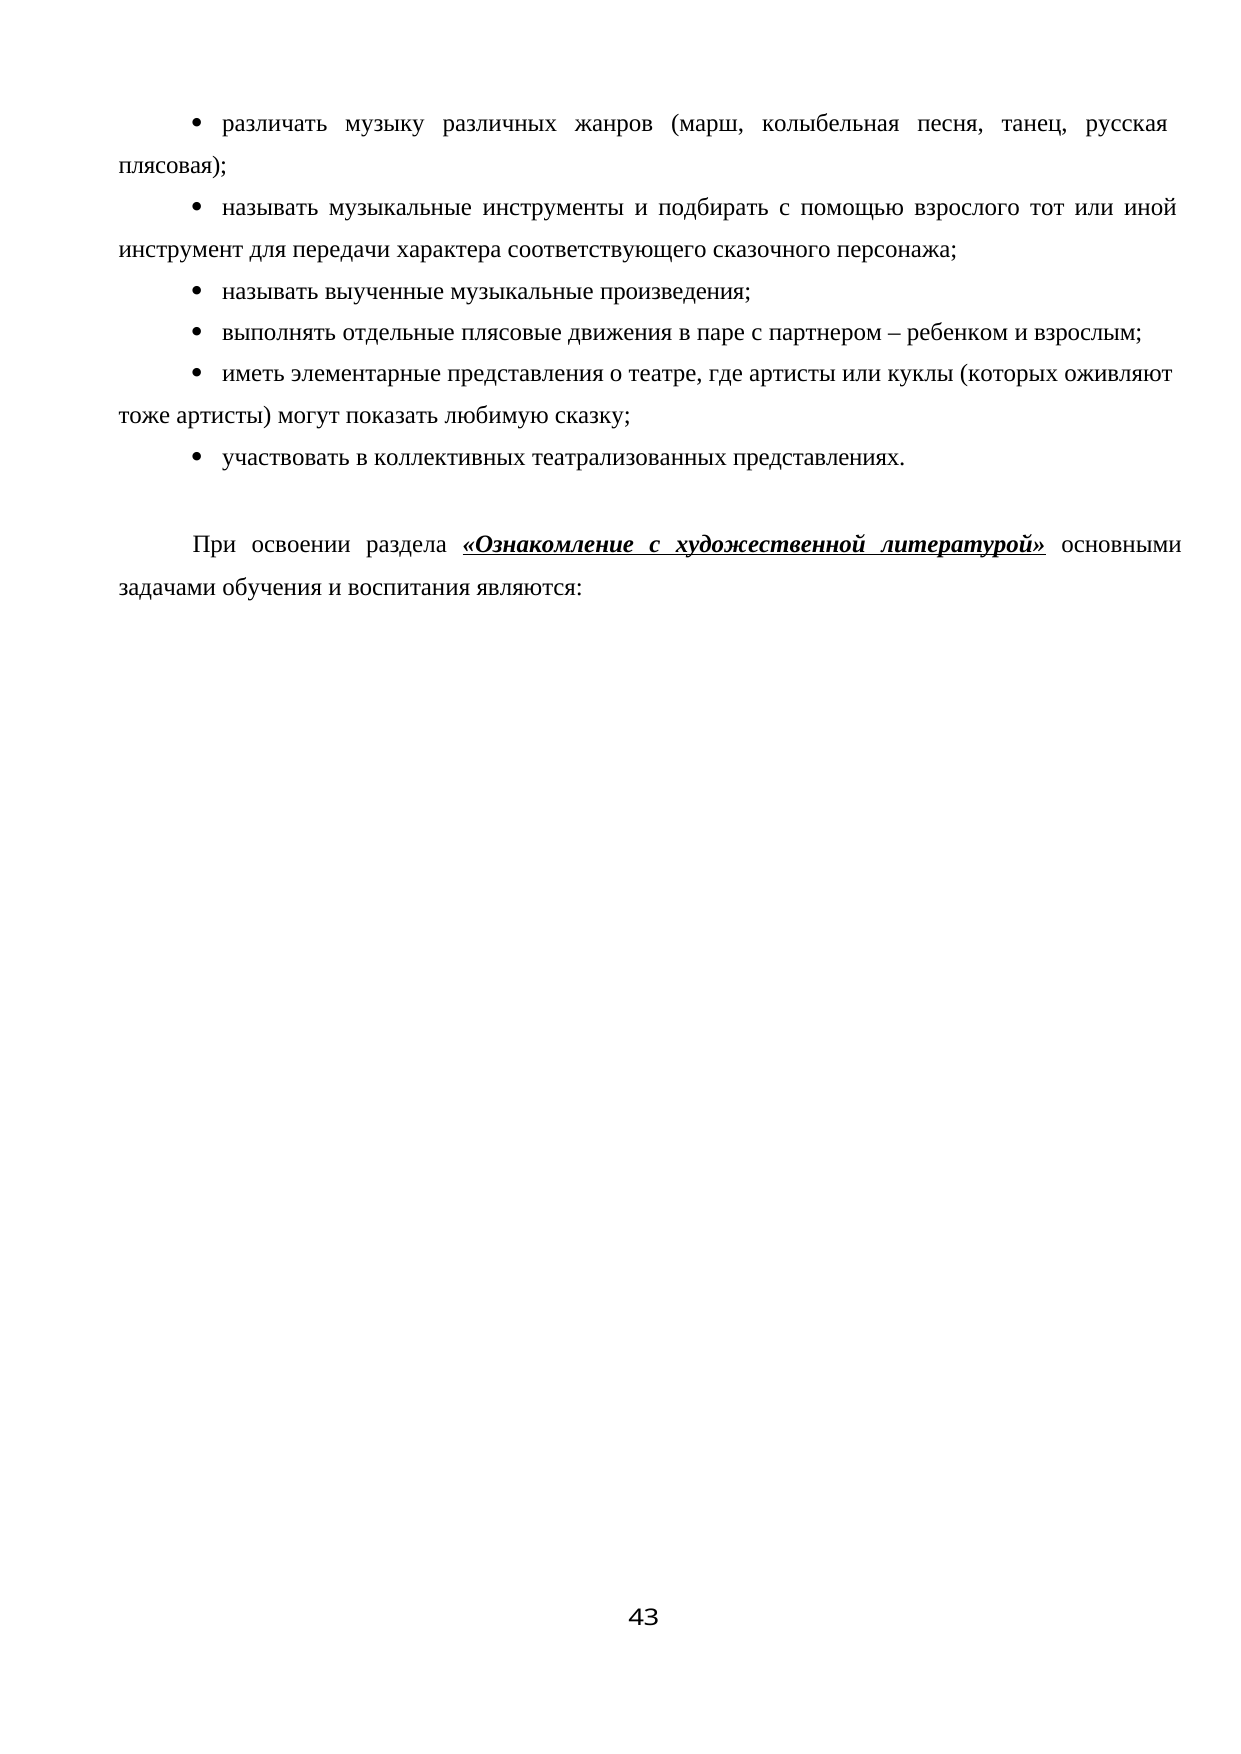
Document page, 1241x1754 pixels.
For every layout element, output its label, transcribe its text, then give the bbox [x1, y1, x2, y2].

list называть музыкальные инструменты и подбирать с помощью взрослого тот или иной инструмент для передачи характера соответствующего сказочного персонажа; [118, 192, 1181, 263]
list называть выученные музыкальные произведения; [192, 276, 1236, 305]
list иметь элементарные представления о театре, где артисты или куклы (которых оживляют тоже артисты) могут показать любимую сказку; [118, 358, 1181, 429]
text При освоении раздела «Ознакомление с художественной литературой» основными задачами обучения и воспитания являются: [118, 529, 1182, 601]
list различать музыку различных жанров (марш, колыбельная песня, танец, русская плясовая); [118, 108, 1181, 179]
list участвовать в коллективных театрализованных представлениях. [192, 442, 1236, 471]
list выполнять отдельные плясовые движения в паре с партнером – ребенком и взрослым; [192, 317, 1236, 346]
